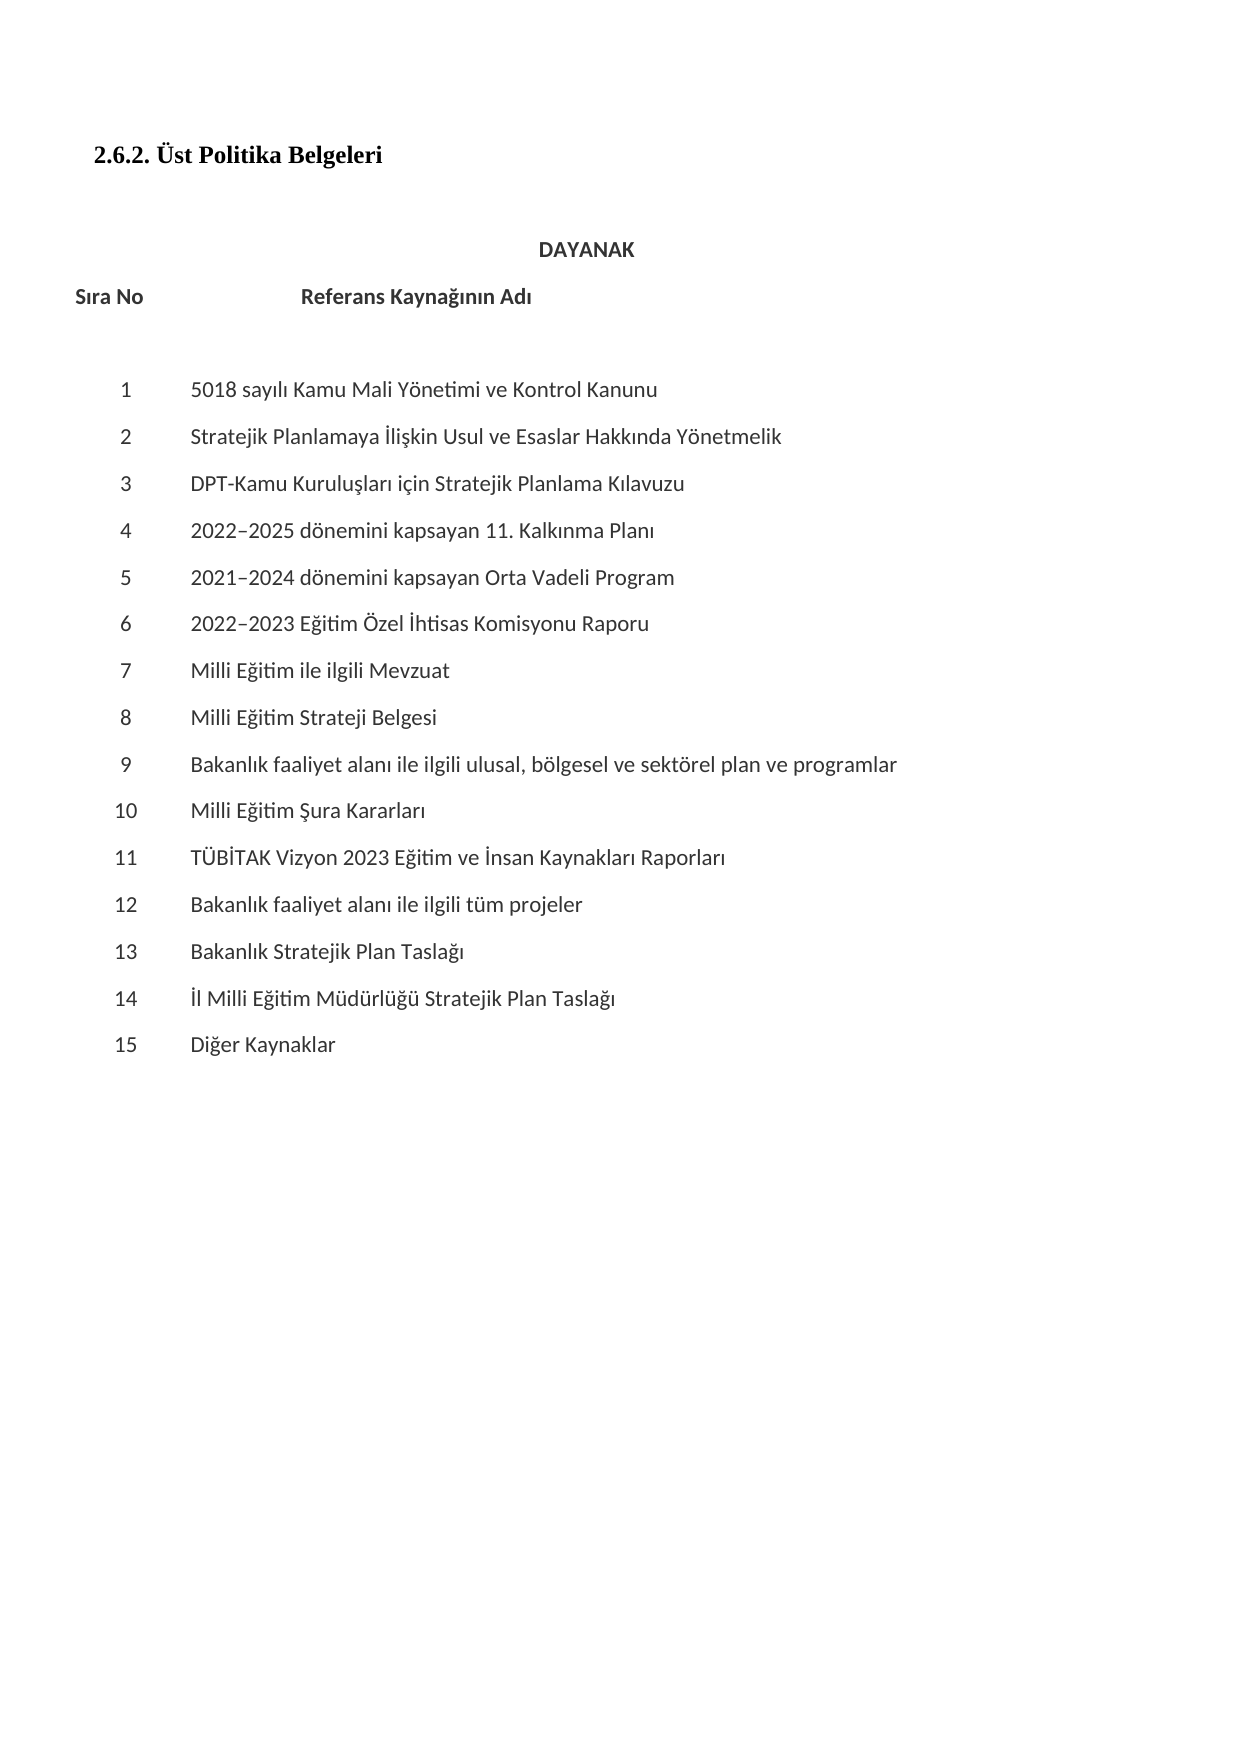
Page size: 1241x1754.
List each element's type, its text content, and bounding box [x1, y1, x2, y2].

table_cell 10 [68, 797, 183, 843]
table_cell 9 [68, 750, 183, 797]
table_cell 12 [68, 890, 183, 937]
table_cell 2022–2025 dönemini kapsayan 11. Kalkınma Planı [183, 516, 1105, 563]
table_cell Sıra No [68, 282, 183, 376]
table_cell 14 [68, 984, 183, 1030]
table_cell 3 [68, 469, 183, 516]
table_cell DPT-Kamu Kuruluşları için Stratejik Planlama Kılavuzu [183, 469, 1105, 516]
table_cell 6 [68, 610, 183, 656]
table_cell Bakanlık Stratejik Plan Taslağı [183, 937, 1105, 984]
table_cell 2 [68, 423, 183, 469]
table_cell Referans Kaynağının Adı [183, 282, 1105, 376]
table_cell 4 [68, 516, 183, 563]
table_cell 5 [68, 563, 183, 609]
table_cell 11 [68, 843, 183, 890]
table_cell Bakanlık faaliyet alanı ile ilgili ulusal, bölgesel ve sektörel plan ve programlar [183, 750, 1105, 797]
table_cell Milli Eğitim ile ilgili Mevzuat [183, 656, 1105, 703]
table_cell TÜBİTAK Vizyon 2023 Eğitim ve İnsan Kaynakları Raporları [183, 843, 1105, 890]
table_cell Stratejik Planlamaya İlişkin Usul ve Esaslar Hakkında Yönetmelik [183, 423, 1105, 469]
table_cell Milli Eğitim Şura Kararları [183, 797, 1105, 843]
table_cell 5018 sayılı Kamu Mali Yönetimi ve Kontrol Kanunu [183, 376, 1105, 422]
table_cell 15 [68, 1030, 183, 1077]
table_header DAYANAK [68, 235, 1105, 282]
table_cell 7 [68, 656, 183, 703]
table_cell 2022–2023 Eğitim Özel İhtisas Komisyonu Raporu [183, 610, 1105, 656]
table_cell Milli Eğitim Strateji Belgesi [183, 703, 1105, 750]
table_cell Diğer Kaynaklar [183, 1030, 1105, 1077]
text 2.6.2. Üst Politika Belgeleri [94, 140, 1165, 168]
table_cell Bakanlık faaliyet alanı ile ilgili tüm projeler [183, 890, 1105, 937]
table_cell 2021–2024 dönemini kapsayan Orta Vadeli Program [183, 563, 1105, 609]
table_cell İl Milli Eğitim Müdürlüğü Stratejik Plan Taslağı [183, 984, 1105, 1030]
table_cell 13 [68, 937, 183, 984]
table_cell 8 [68, 703, 183, 750]
table_cell 1 [68, 376, 183, 422]
